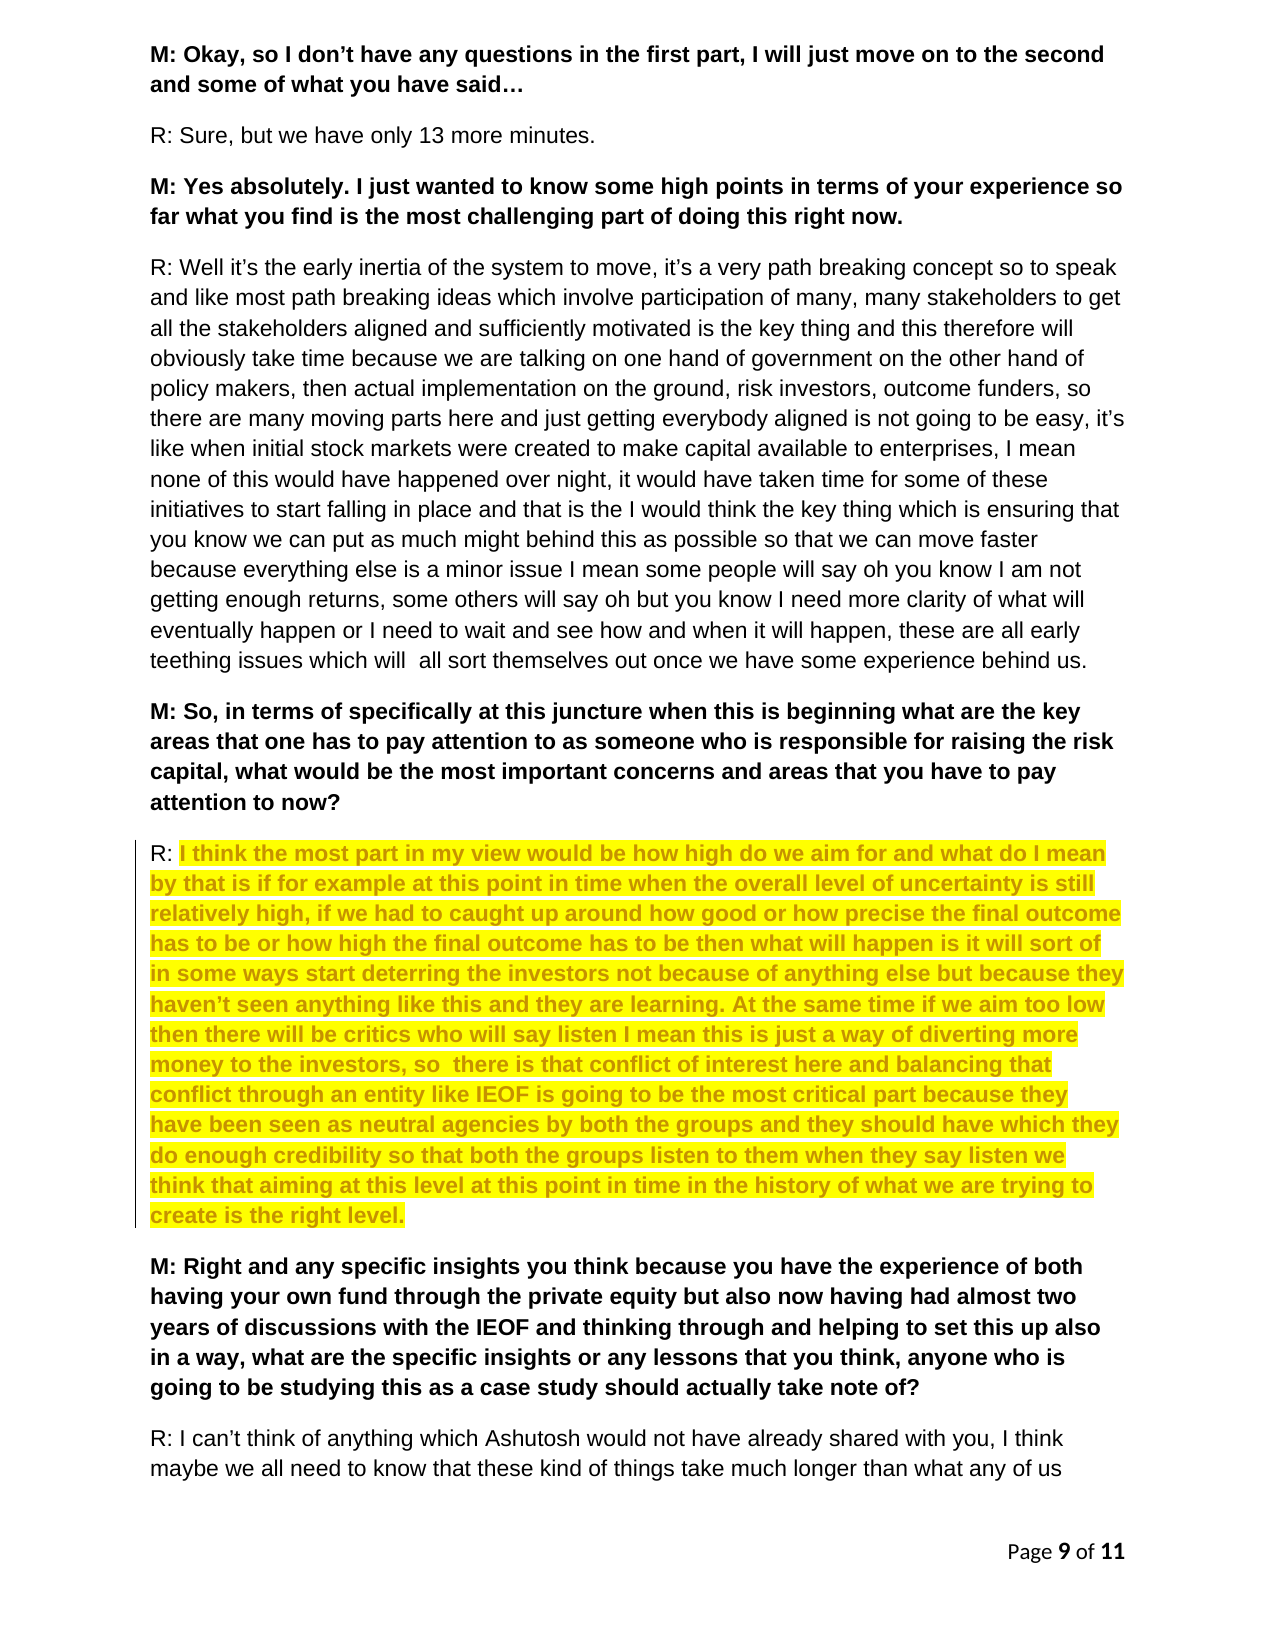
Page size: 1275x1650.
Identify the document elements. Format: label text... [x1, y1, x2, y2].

text R: I think the most part in my view would be how high do we aim for and what do I mean by that is if for example at this point in time when the overall level of uncertainty is still relatively high, if we had to caught up around how good or how precise the final outcome has to be or how high the final outcome has to be then what will happen is it will sort of in some ways start deterring the investors not because of anything else but because they haven’t seen anything like this and they are learning. At the same time if we aim too low then there will be critics who will say listen I mean this is just a way of diverting more money to the investors, so there is that conflict of interest here and balancing that conflict through an entity like IEOF is going to be the most critical part because they have been seen as neutral agencies by both the groups and they should have which they do enough credibility so that both the groups listen to them when they say listen we think that aiming at this level at this point in time in the history of what we are trying to create is the right level. [150, 839, 1125, 1228]
text R: Well it’s the early inertia of the system to move, it’s a very path breaking concept so to speak and like most path breaking ideas which involve participation of many, many stakeholders to get all the stakeholders aligned and sufficiently motivated is the key thing and this therefore will obviously take time because we are talking on one hand of government on the other hand of policy makers, then actual implementation on the ground, risk investors, outcome funders, so there are many moving parts here and just getting everybody aligned is not going to be easy, it’s like when initial stock markets were created to make capital available to enterprises, I mean none of this would have happened over night, it would have taken time for some of these initiatives to start falling in place and that is the I would think the key thing which is ensuring that you know we can put as much might behind this as possible so that we can move faster because everything else is a minor issue I mean some people will say oh you know I am not getting enough returns, some others will say oh but you know I need more clarity of what will eventually happen or I need to wait and see how and when it will happen, these are all early teething issues which will all sort themselves out once we have some experience behind us. [150, 254, 1125, 673]
text M: Yes absolutely. I just wanted to know some high points in terms of your experience so far what you find is the most challenging part of doing this right now. [150, 173, 1125, 229]
text M: Right and any specific insights you think because you have the experience of both having your own fund through the private equity but also now having had almost two years of discussions with the IEOF and thinking through and helping to set this up also in a way, what are the specific insights or any lessons that you think, anyone who is going to be studying this as a case study should actually take note of? [150, 1253, 1125, 1400]
text M: So, in terms of specifically at this juncture when this is beginning what are the key areas that one has to pay attention to as someone who is responsible for raising the risk capital, what would be the most important concerns and areas that you have to pay attention to now? [150, 698, 1125, 815]
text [150, 1425, 1125, 1482]
text R: Sure, but we have only 13 more minutes. [150, 122, 1125, 148]
text M: Okay, so I don’t have any questions in the first part, I will just move on to the second and some of what you have said… [150, 41, 1125, 97]
